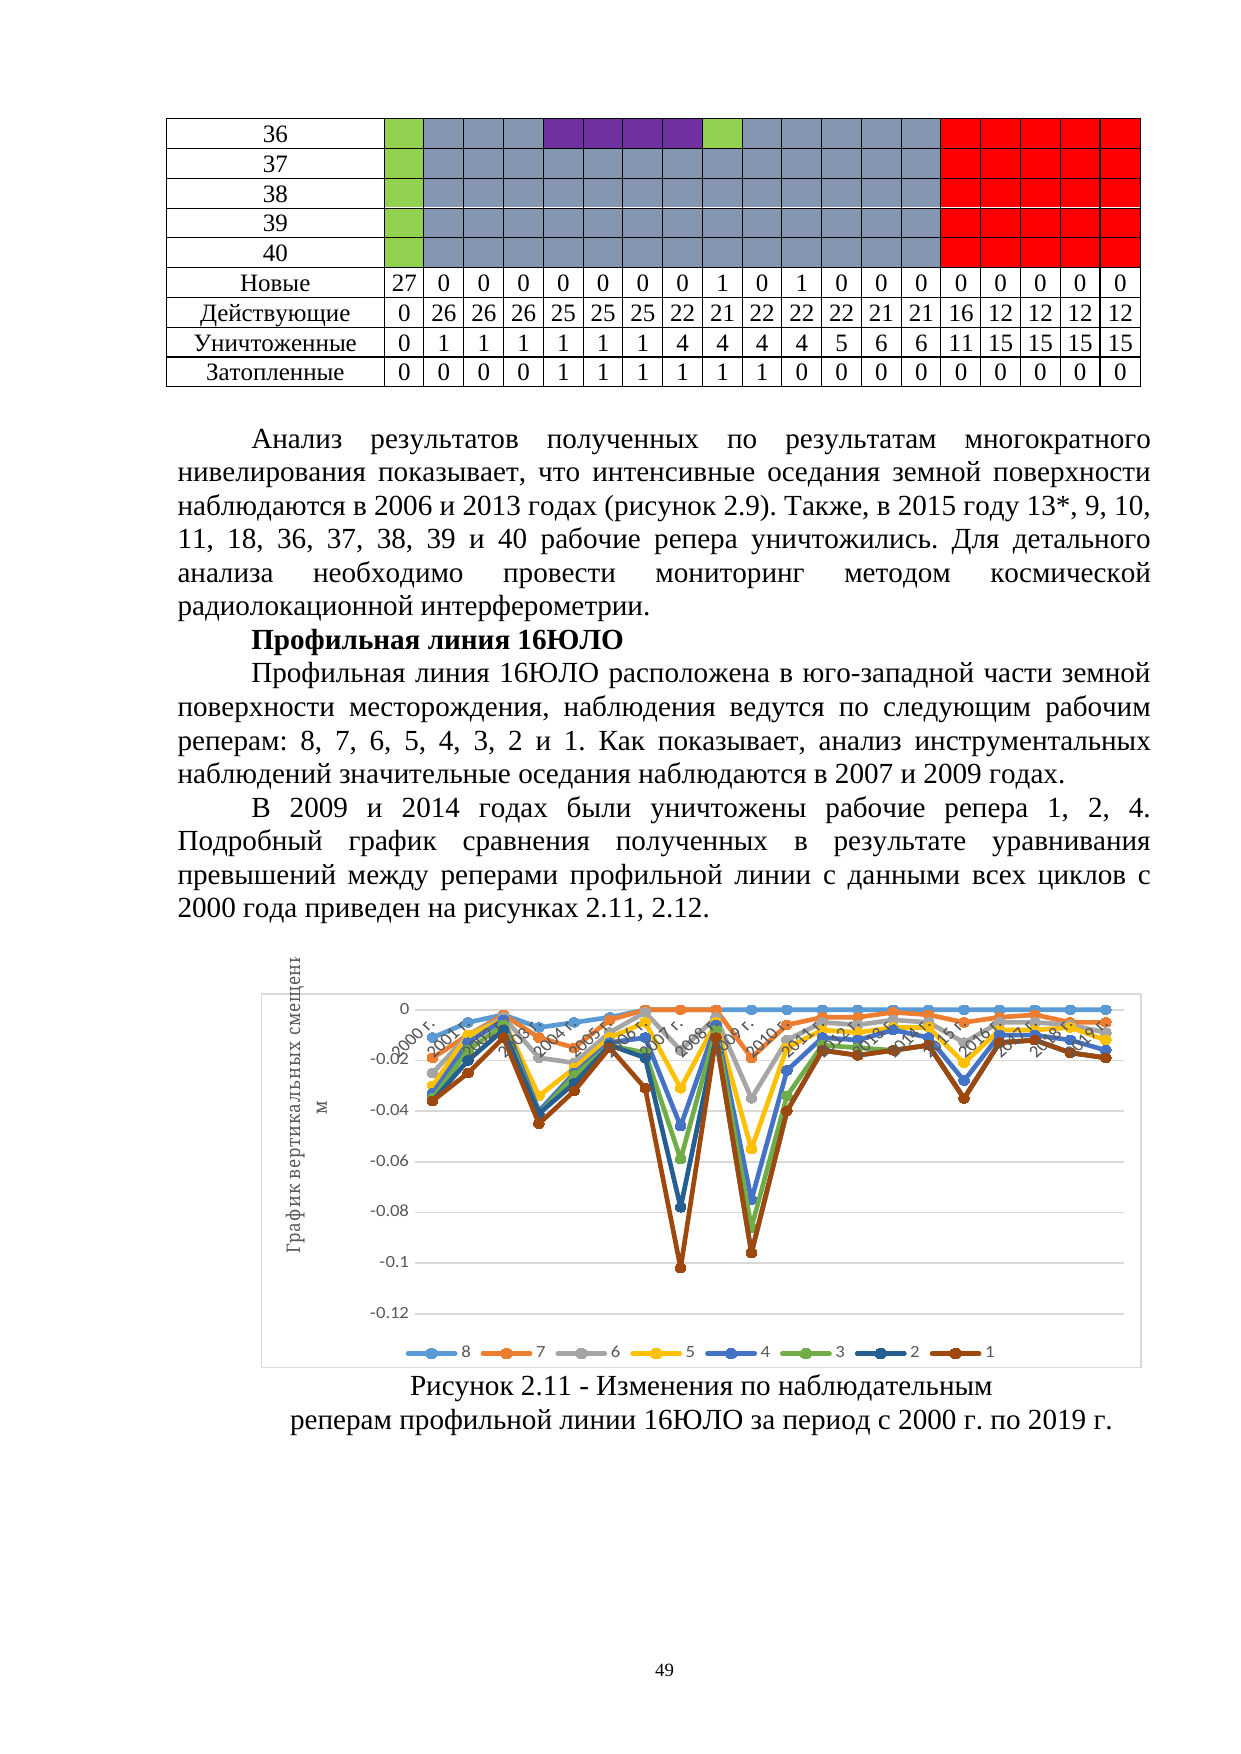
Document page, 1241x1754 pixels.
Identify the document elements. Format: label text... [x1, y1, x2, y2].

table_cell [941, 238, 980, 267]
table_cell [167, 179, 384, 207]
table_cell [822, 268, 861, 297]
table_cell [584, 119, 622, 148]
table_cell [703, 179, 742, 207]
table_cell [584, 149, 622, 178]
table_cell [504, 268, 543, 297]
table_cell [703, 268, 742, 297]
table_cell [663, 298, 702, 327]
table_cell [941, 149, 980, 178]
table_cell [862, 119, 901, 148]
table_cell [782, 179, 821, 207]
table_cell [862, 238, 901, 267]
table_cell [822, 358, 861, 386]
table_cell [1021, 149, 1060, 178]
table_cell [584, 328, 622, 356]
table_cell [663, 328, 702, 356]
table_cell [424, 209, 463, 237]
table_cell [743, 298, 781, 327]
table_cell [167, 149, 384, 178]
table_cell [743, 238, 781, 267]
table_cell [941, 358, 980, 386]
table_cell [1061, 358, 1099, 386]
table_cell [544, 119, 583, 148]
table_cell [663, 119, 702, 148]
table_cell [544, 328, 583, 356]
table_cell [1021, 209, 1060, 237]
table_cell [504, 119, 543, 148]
text Рисунок 2.11 - Изменения по наблюдательным [177, 1368, 1152, 1402]
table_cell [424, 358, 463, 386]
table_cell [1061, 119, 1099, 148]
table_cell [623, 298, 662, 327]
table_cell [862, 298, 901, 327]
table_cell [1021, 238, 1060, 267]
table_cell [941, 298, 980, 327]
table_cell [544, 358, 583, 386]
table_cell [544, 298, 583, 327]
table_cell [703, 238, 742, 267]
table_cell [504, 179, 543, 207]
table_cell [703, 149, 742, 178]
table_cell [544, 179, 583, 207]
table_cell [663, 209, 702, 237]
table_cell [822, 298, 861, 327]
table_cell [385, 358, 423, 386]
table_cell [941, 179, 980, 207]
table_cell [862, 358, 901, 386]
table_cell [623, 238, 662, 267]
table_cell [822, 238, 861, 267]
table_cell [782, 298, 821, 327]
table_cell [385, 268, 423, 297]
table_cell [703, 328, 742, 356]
text Профильная линия 16ЮЛО [177, 622, 1152, 656]
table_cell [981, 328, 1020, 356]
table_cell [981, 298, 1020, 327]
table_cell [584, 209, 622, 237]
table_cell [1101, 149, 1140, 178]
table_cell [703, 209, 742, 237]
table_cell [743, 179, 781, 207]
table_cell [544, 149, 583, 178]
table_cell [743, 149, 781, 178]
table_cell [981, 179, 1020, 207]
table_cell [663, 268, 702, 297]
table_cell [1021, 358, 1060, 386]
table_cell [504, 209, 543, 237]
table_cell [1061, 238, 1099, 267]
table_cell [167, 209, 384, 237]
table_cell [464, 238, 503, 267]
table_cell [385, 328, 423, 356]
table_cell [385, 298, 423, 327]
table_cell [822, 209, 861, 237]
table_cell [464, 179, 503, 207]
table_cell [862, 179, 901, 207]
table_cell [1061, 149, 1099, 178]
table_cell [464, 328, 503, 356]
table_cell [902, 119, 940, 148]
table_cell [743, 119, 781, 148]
text реперам профильной линии 16ЮЛО за период с 2000 г. по 2019 г. [177, 1402, 1152, 1436]
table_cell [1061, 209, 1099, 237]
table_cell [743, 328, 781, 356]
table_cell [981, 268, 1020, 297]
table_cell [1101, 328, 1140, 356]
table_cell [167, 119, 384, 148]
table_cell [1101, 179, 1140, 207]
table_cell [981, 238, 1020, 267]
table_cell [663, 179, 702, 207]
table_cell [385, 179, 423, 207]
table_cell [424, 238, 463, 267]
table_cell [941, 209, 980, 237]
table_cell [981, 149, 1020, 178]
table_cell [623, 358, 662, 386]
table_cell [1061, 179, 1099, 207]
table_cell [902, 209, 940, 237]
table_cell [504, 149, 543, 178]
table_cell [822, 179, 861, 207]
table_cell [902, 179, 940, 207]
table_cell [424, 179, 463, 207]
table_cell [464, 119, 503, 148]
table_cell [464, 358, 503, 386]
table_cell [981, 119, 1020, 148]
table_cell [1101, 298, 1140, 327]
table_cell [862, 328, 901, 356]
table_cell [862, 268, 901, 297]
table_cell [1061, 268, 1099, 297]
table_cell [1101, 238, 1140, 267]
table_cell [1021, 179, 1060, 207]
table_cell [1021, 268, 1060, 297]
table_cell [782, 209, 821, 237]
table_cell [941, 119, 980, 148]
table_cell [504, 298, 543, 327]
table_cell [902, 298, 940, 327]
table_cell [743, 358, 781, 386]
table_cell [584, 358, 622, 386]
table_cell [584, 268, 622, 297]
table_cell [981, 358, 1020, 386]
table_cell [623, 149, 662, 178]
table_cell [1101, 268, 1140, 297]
text В 2009 и 2014 годах были уничтожены рабочие репера 1, 2, 4. Подробный график сравнения полученных в результате уравнивания превышений между реперами профильной линии с данными всех циклов с 2000 года приведен на рисунках 2.11, 2.12. [177, 790, 1152, 924]
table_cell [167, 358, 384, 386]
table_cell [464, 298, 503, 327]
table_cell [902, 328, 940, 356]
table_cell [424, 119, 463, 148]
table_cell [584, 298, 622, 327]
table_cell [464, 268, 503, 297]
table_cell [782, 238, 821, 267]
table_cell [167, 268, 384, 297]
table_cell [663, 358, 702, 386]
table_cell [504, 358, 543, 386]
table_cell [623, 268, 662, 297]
text Анализ результатов полученных по результатам многократного нивелирования показывает, что интенсивные оседания земной поверхности наблюдаются в 2006 и 2013 годах (рисунок 2.9). Также, в 2015 году 13*, 9, 10, 11, 18, 36, 37, 38, 39 и 40 рабочие репера уничтожились. Для детального анализа необходимо провести мониторинг методом космической радиолокационной интерферометрии. [177, 421, 1152, 622]
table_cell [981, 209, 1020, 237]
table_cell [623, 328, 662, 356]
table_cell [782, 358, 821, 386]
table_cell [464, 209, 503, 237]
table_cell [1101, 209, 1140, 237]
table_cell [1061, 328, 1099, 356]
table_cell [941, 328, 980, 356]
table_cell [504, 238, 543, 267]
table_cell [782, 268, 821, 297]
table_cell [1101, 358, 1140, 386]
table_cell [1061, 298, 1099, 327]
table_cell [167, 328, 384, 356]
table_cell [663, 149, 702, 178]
text Профильная линия 16ЮЛО расположена в юго-западной части земной поверхности месторождения, наблюдения ведутся по следующим рабочим реперам: 8, 7, 6, 5, 4, 3, 2 и 1. Как показывает, анализ инструментальных наблюдений значительные оседания наблюдаются в 2007 и 2009 годах. [177, 656, 1152, 790]
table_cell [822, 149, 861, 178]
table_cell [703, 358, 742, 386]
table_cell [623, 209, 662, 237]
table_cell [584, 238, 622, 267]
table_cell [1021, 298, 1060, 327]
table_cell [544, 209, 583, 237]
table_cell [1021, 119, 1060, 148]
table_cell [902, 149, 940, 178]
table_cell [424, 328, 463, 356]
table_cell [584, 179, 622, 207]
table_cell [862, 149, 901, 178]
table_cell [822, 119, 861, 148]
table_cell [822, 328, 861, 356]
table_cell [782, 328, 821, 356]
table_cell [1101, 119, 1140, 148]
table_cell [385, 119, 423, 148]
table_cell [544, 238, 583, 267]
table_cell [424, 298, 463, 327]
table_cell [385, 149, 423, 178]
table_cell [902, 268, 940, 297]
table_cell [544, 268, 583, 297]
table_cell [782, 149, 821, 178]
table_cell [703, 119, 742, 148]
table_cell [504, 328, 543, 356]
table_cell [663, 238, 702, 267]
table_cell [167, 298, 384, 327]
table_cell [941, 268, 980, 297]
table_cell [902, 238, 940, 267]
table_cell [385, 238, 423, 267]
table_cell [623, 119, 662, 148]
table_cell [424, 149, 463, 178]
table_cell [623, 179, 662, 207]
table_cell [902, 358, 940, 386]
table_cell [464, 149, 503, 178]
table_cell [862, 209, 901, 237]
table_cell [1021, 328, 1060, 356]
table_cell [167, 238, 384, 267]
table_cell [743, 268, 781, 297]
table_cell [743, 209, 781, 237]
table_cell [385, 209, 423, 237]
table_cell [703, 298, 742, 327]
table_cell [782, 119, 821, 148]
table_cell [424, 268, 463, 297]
